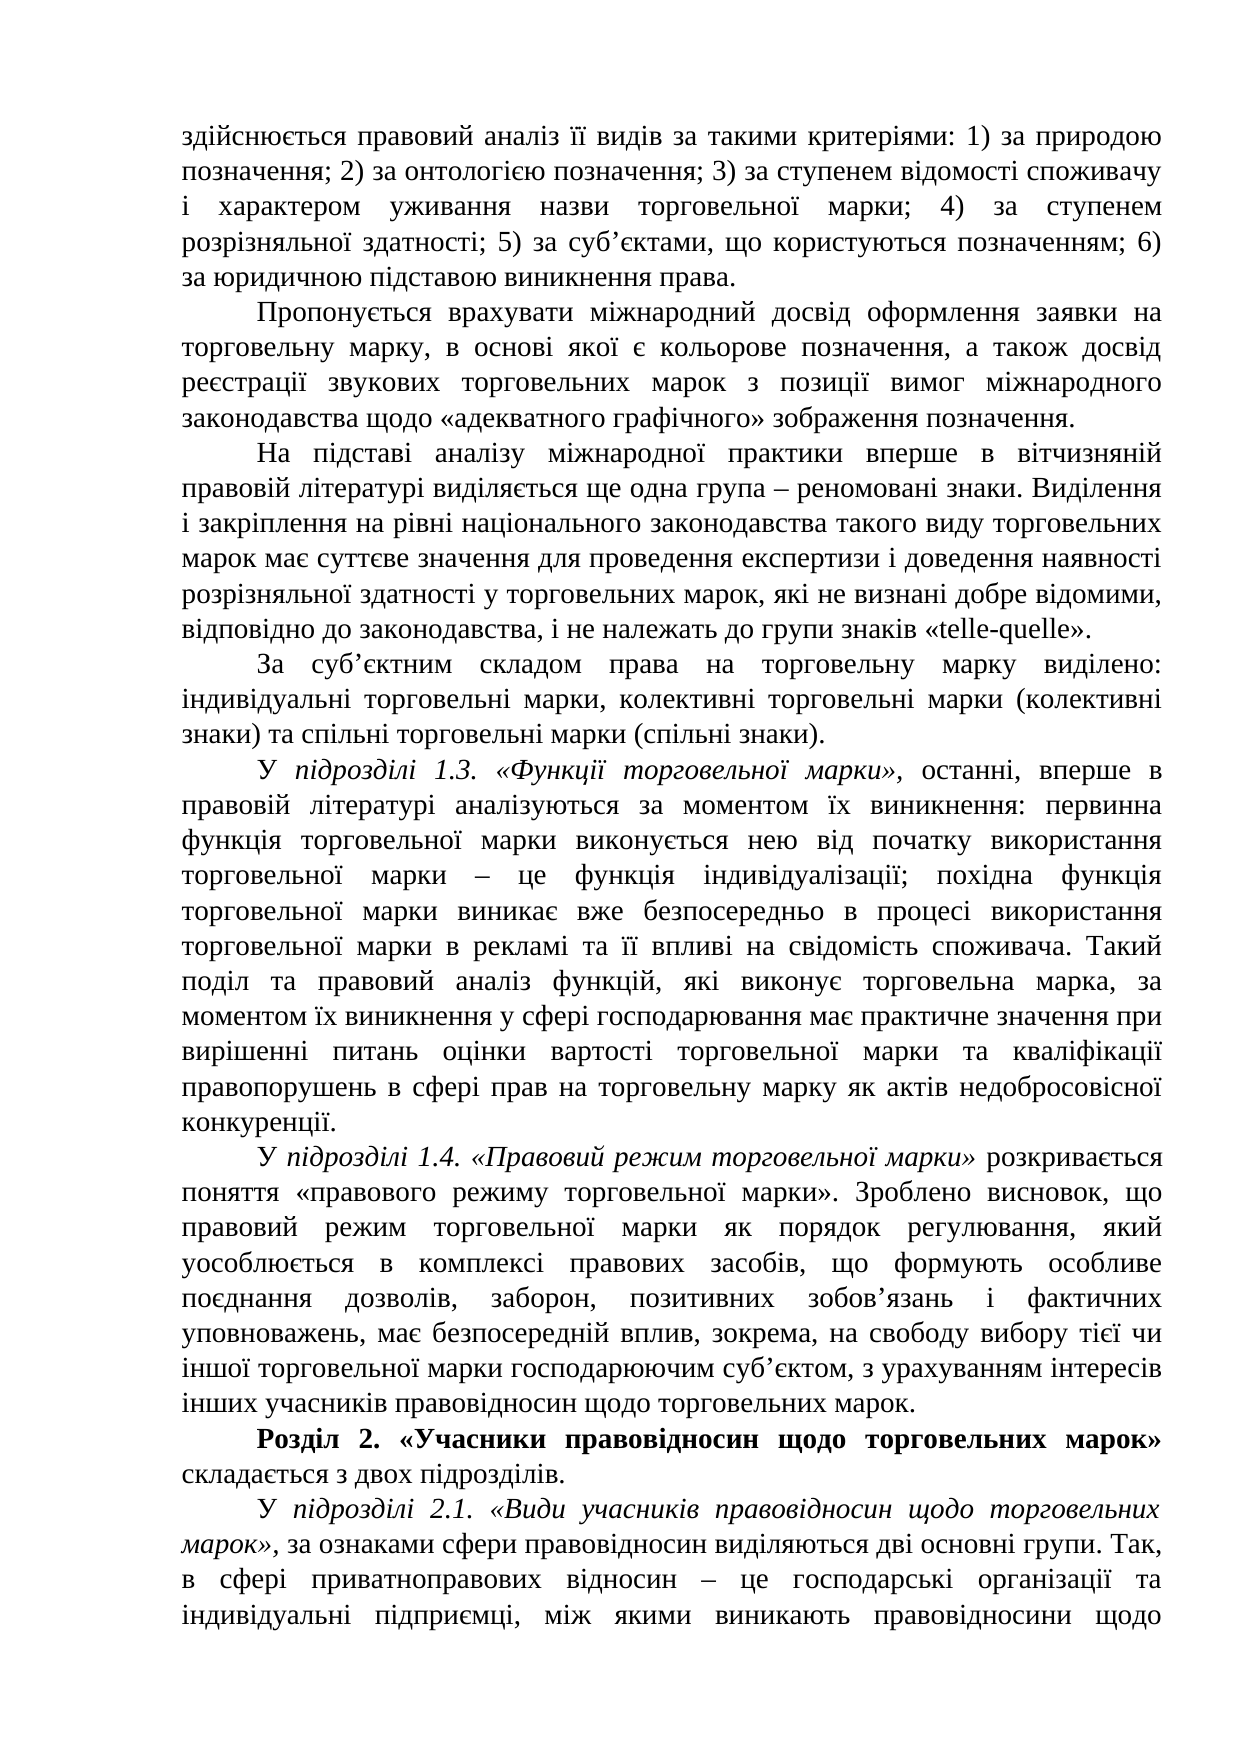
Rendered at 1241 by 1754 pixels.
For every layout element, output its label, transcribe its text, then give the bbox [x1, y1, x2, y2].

text На підставі аналізу міжнародної практики вперше в вітчизняній правовій літературі виділяється ще одна група – реномовані знаки. Виділення і закріплення на рівні національного законодавства такого виду торговельних марок має суттєве значення для проведення експертизи і доведення наявності розрізняльної здатності у торговельних марок, які не визнані добре відомими, відповідно до законодавства, і не належать до групи знаків «telle-quelle». [181, 435, 1163, 644]
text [181, 118, 1163, 292]
text У підрозділі 1.3. «Функції торговельної марки», останні, вперше в правовій літературі аналізуються за моментом їх виникнення: первинна функція торговельної марки виконується нею від початку використання торговельної марки – це функція індивідуалізації; похідна функція торговельної марки виникає вже безпосередньо в процесі використання торговельної марки в рекламі та її впливі на свідомість споживача. Такий поділ та правовий аналіз функцій, які виконує торговельна марка, за моментом їх виникнення у сфері господарювання має практичне значення при вирішенні питань оцінки вартості торговельної марки та кваліфікації правопорушень в сфері прав на торговельну марку як актів недобросовісної конкуренції. [181, 752, 1163, 1137]
text Розділ 2. «Учасники правовідносин щодо торговельних марок» складається з двох підрозділів. [181, 1421, 1163, 1489]
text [181, 1491, 1163, 1630]
text Пропонується врахувати міжнародний досвід оформлення заявки на торговельну марку, в основі якої є кольорове позначення, а також досвід реєстрації звукових торговельних марок з позиції вимог міжнародного законодавства щодо «адекватного графічного» зображення позначення. [181, 294, 1163, 433]
text За суб’єктним складом права на торговельну марку виділено: індивідуальні торговельні марки, колективні торговельні марки (колективні знаки) та спільні торговельні марки (спільні знаки). [181, 646, 1163, 750]
text У підрозділі 1.4. «Правовий режим торговельної марки» розкривається поняття «правового режиму торговельної марки». Зроблено висновок, що правовий режим торговельної марки як порядок регулювання, який уособлюється в комплексі правових засобів, що формують особливе поєднання дозволів, заборон, позитивних зобов’язань і фактичних уповноважень, має безпосередній вплив, зокрема, на свободу вибору тієї чи іншої торговельної марки господарюючим суб’єктом, з урахуванням інтересів інших учасників правовідносин щодо торговельних марок. [181, 1139, 1163, 1419]
